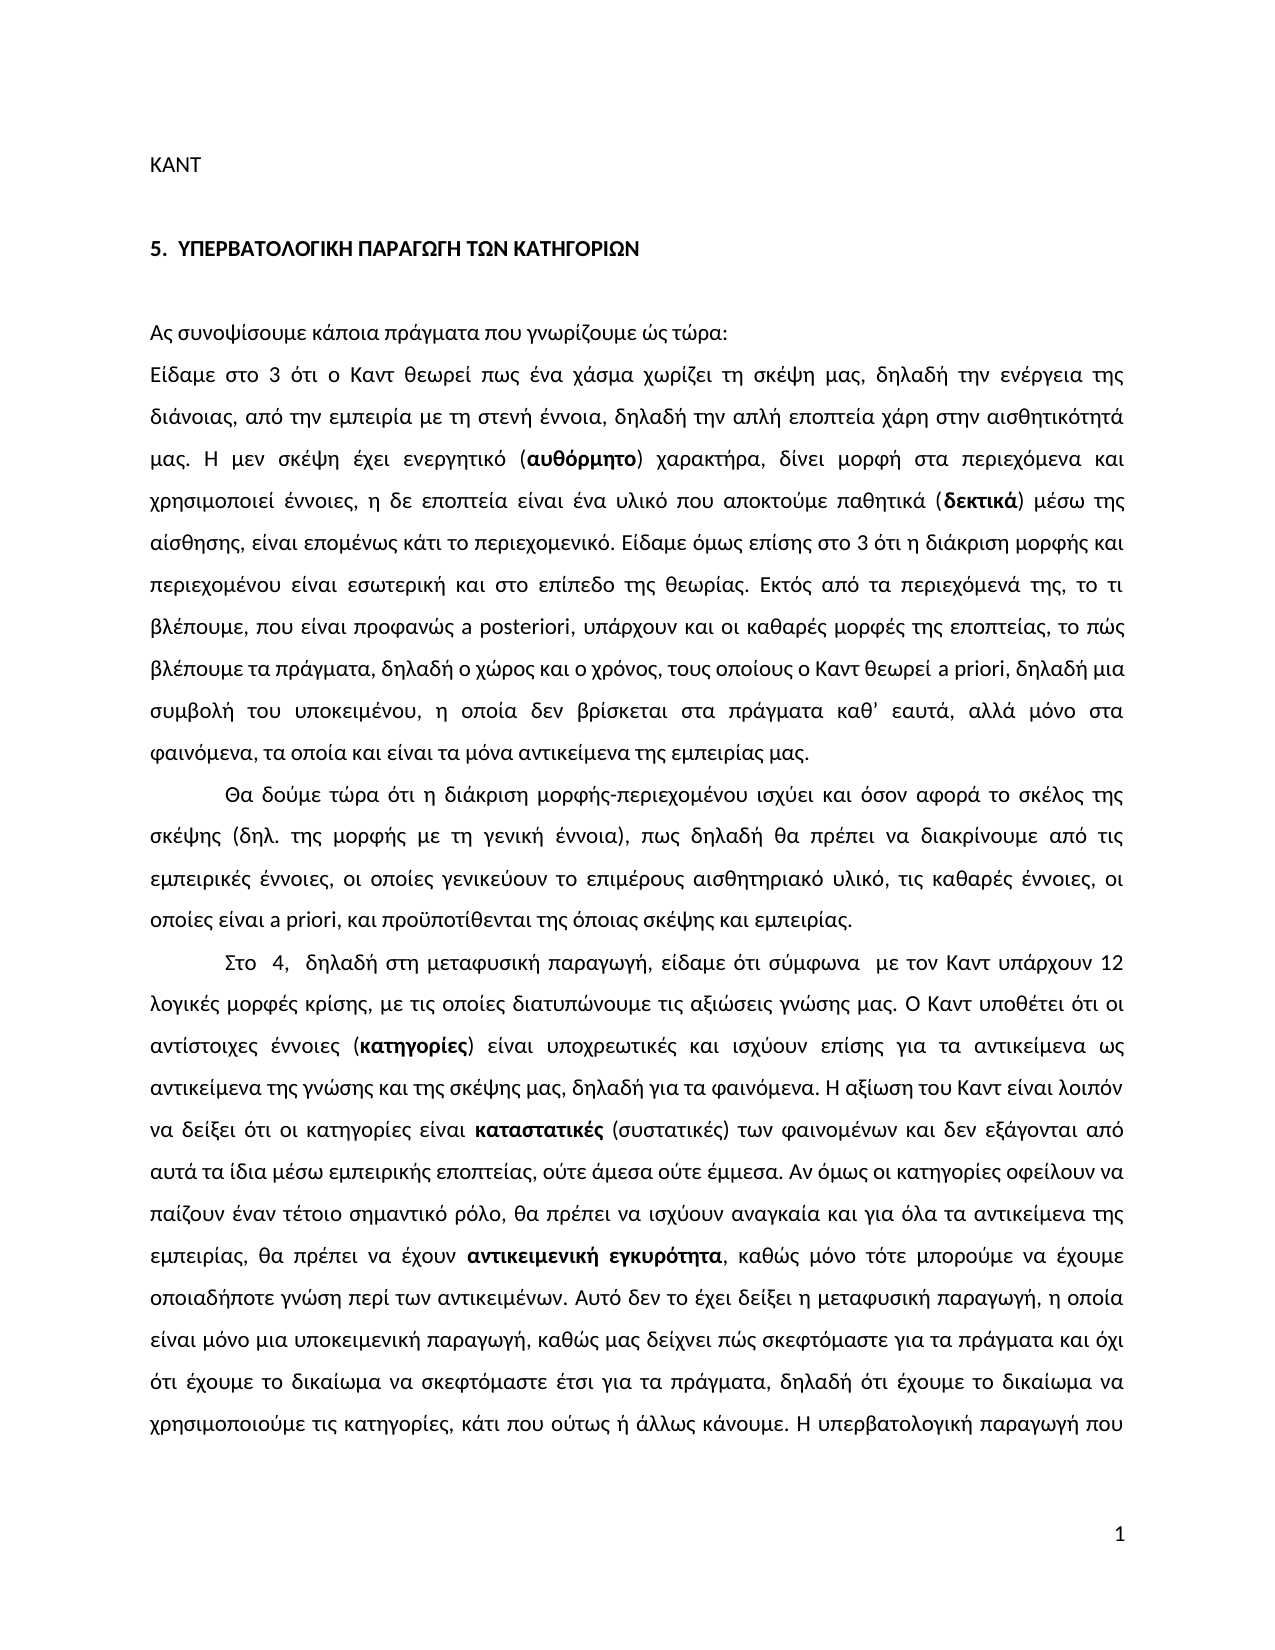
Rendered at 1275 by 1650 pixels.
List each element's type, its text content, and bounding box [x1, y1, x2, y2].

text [150, 948, 1125, 1437]
text Ας συνοψίσουμε κάποια πράγματα που γνωρίζουμε ώς τώρα: [150, 318, 1125, 346]
text Είδαμε στο 3 ότι ο Καντ θεωρεί πως ένα χάσμα χωρίζει τη σκέψη μας, δηλαδή την ενέργεια της διάνοιας, από την εμπειρία με τη στενή έννοια, δηλαδή την απλή εποπτεία χάρη στην αισθητικότητά μας. Η μεν σκέψη έχει ενεργητικό (αυθόρμητο) χαρακτήρα, δίνει μορφή στα περιεχόμενα και χρησιμοποιεί έννοιες, η δε εποπτεία είναι ένα υλικό που αποκτούμε παθητικά (δεκτικά) μέσω της αίσθησης, είναι επομένως κάτι το περιεχομενικό. Είδαμε όμως επίσης στο 3 ότι η διάκριση μορφής και περιεχομένου είναι εσωτερική και στο επίπεδο της θεωρίας. Εκτός από τα περιεχόμενά της, το τι βλέπουμε, που είναι προφανώς a posteriori, υπάρχουν και οι καθαρές μορφές της εποπτείας, το πώς βλέπουμε τα πράγματα, δηλαδή ο χώρος και ο χρόνος, τους οποίους ο Καντ θεωρεί a priori, δηλαδή μια συμβολή του υποκειμένου, η οποία δεν βρίσκεται στα πράγματα καθ’ εαυτά, αλλά μόνο στα φαινόμενα, τα οποία και είναι τα μόνα αντικείμενα της εμπειρίας μας. [150, 360, 1125, 766]
text 5. ΥΠΕΡΒΑΤΟΛΟΓΙΚΗ ΠΑΡΑΓΩΓΗ ΤΩΝ ΚΑΤΗΓΟΡΙΩΝ [150, 234, 1125, 262]
text KANT [150, 150, 1125, 178]
text Θα δούμε τώρα ότι η διάκριση μορφής-περιεχομένου ισχύει και όσον αφορά το σκέλος της σκέψης (δηλ. της μορφής με τη γενική έννοια), πως δηλαδή θα πρέπει να διακρίνουμε από τις εμπειρικές έννοιες, οι οποίες γενικεύουν το επιμέρους αισθητηριακό υλικό, τις καθαρές έννοιες, οι οποίες είναι a priori, και προϋποτίθενται της όποιας σκέψης και εμπειρίας. [150, 780, 1125, 934]
